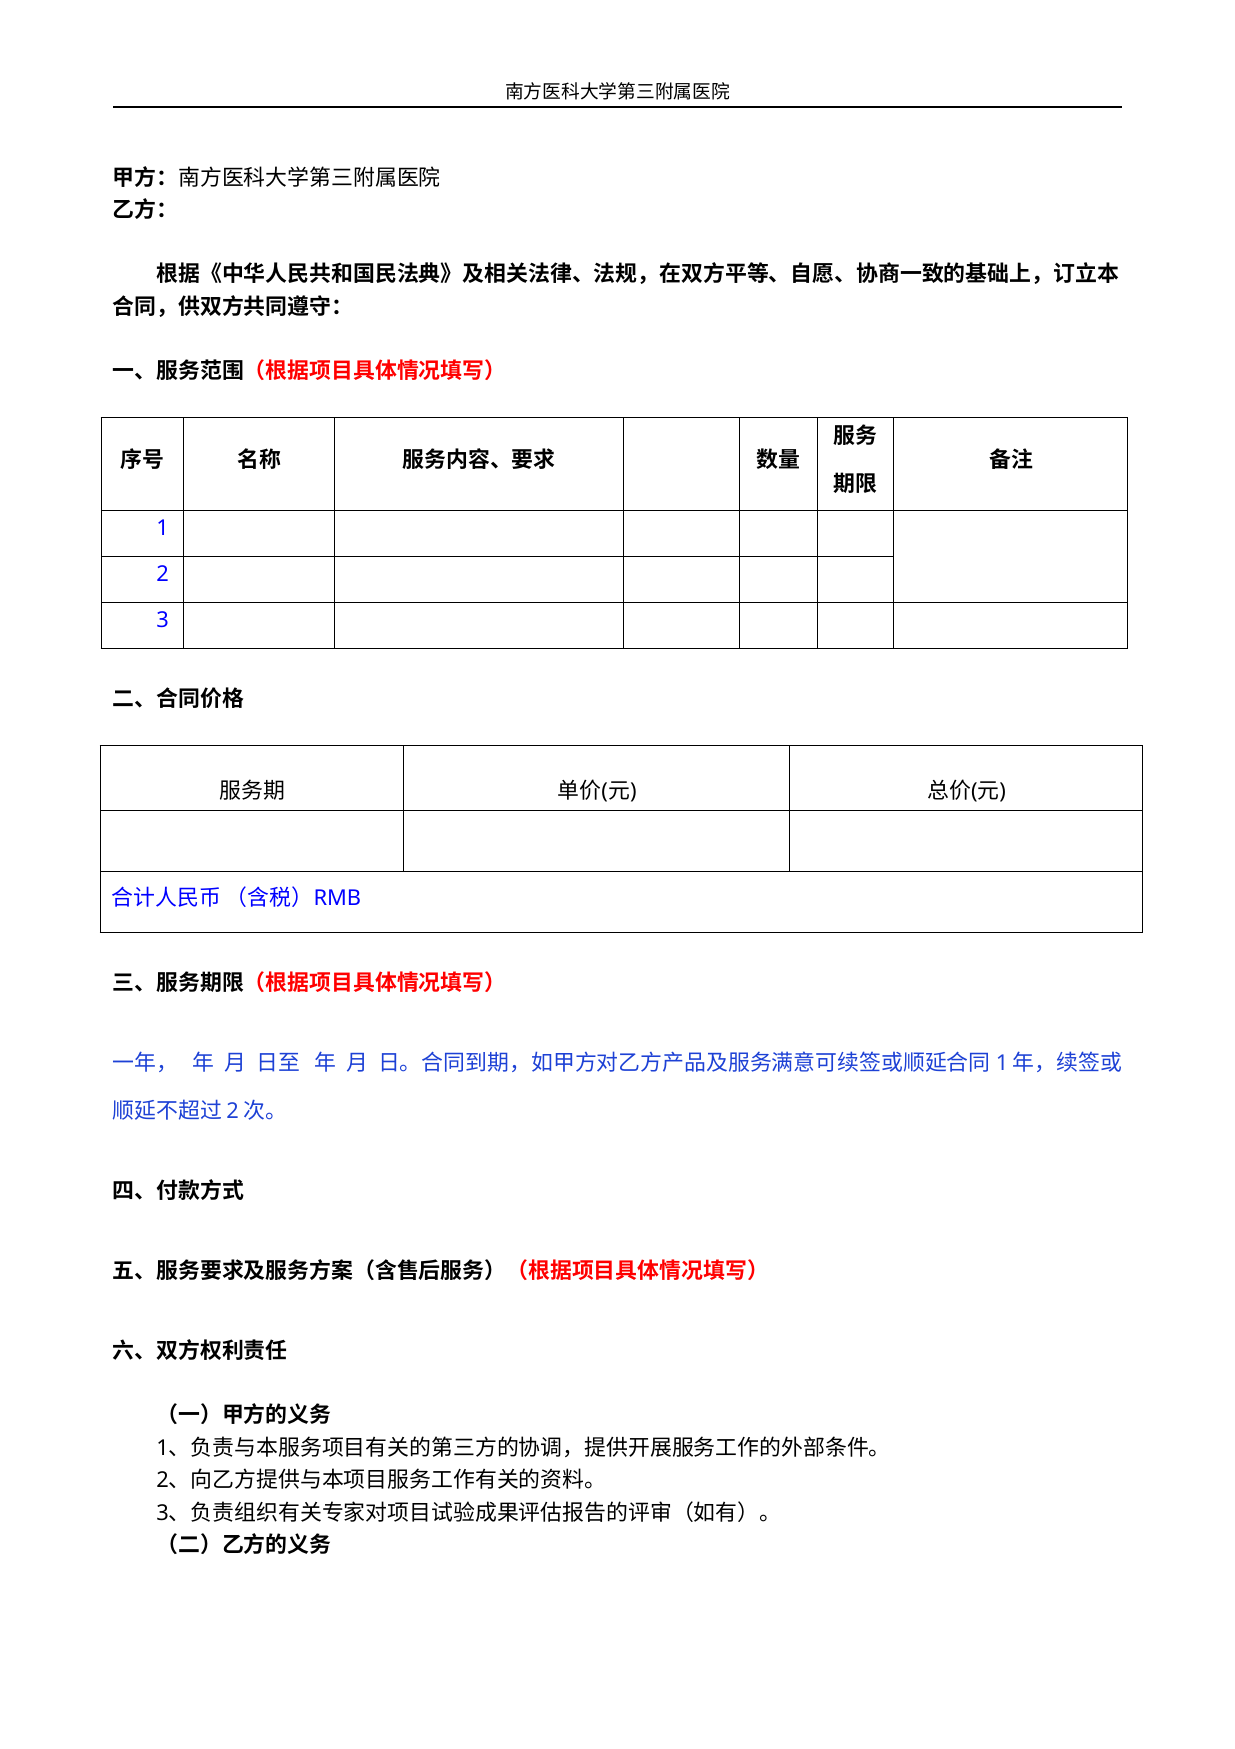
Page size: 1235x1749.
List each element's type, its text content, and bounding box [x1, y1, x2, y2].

table_cell 合计人民币 （含税）RMB [101, 872, 1142, 932]
table_header 名称 [184, 418, 334, 510]
table_cell [101, 811, 403, 871]
text （二）乙方的义务 [112, 1527, 1122, 1559]
table_header 总价(元) [790, 746, 1142, 810]
table_cell [624, 557, 739, 602]
text （一）甲方的义务 [112, 1397, 1122, 1429]
text 1、负责与本服务项目有关的第三方的协调，提供开展服务工作的外部条件。 [112, 1429, 1122, 1462]
table_header 服务期限 [818, 418, 893, 510]
table_cell [335, 603, 623, 648]
table_header 数量 [740, 418, 817, 510]
table_cell [184, 511, 334, 556]
text 六、双方权利责任 [112, 1333, 1122, 1365]
text 3、负责组织有关专家对项目试验成果评估报告的评审（如有）。 [112, 1494, 1122, 1527]
table_cell [404, 811, 789, 871]
text 2、向乙方提供与本项目服务工作有关的资料。 [112, 1462, 1122, 1494]
table_header 服务期 [101, 746, 403, 810]
text 乙方： [112, 192, 1122, 224]
table_cell [335, 511, 623, 556]
table_cell [818, 511, 893, 556]
table_header 服务内容、要求 [335, 418, 623, 510]
table_cell [624, 511, 739, 556]
text 一年， 年 月 日至 年 月 日。合同到期，如甲方对乙方产品及服务满意可续签或顺延合同1年，续签或顺延不超过2次。 [112, 1045, 1122, 1125]
table_cell [740, 511, 817, 556]
table_header 备注 [894, 418, 1127, 510]
table_cell [624, 603, 739, 648]
table_header [624, 418, 739, 510]
table_cell [740, 557, 817, 602]
table_cell [790, 811, 1142, 871]
text 甲方：南方医科大学第三附属医院 [112, 159, 1122, 192]
table_header 单价(元) [404, 746, 789, 810]
table_header 序号 [102, 418, 183, 510]
table_cell [894, 511, 1127, 602]
table_cell [894, 603, 1127, 648]
table_cell 1 [102, 511, 183, 556]
text 三、服务期限（根据项目具体情况填写） [112, 965, 1122, 997]
table_cell [818, 557, 893, 602]
text 二、合同价格 [112, 681, 1122, 713]
text 五、服务要求及服务方案（含售后服务）（根据项目具体情况填写） [112, 1253, 1122, 1285]
table_cell 3 [102, 603, 183, 648]
table_cell [184, 557, 334, 602]
text 四、付款方式 [112, 1173, 1122, 1205]
table_cell [335, 557, 623, 602]
table_cell 2 [102, 557, 183, 602]
text 根据《中华人民共和国民法典》及相关法律、法规，在双方平等、自愿、协商一致的基础上，订立本合同，供双方共同遵守： [112, 256, 1122, 321]
table_cell [740, 603, 817, 648]
table_cell [818, 603, 893, 648]
text 一、服务范围（根据项目具体情况填写） [112, 353, 1122, 385]
table_cell [184, 603, 334, 648]
